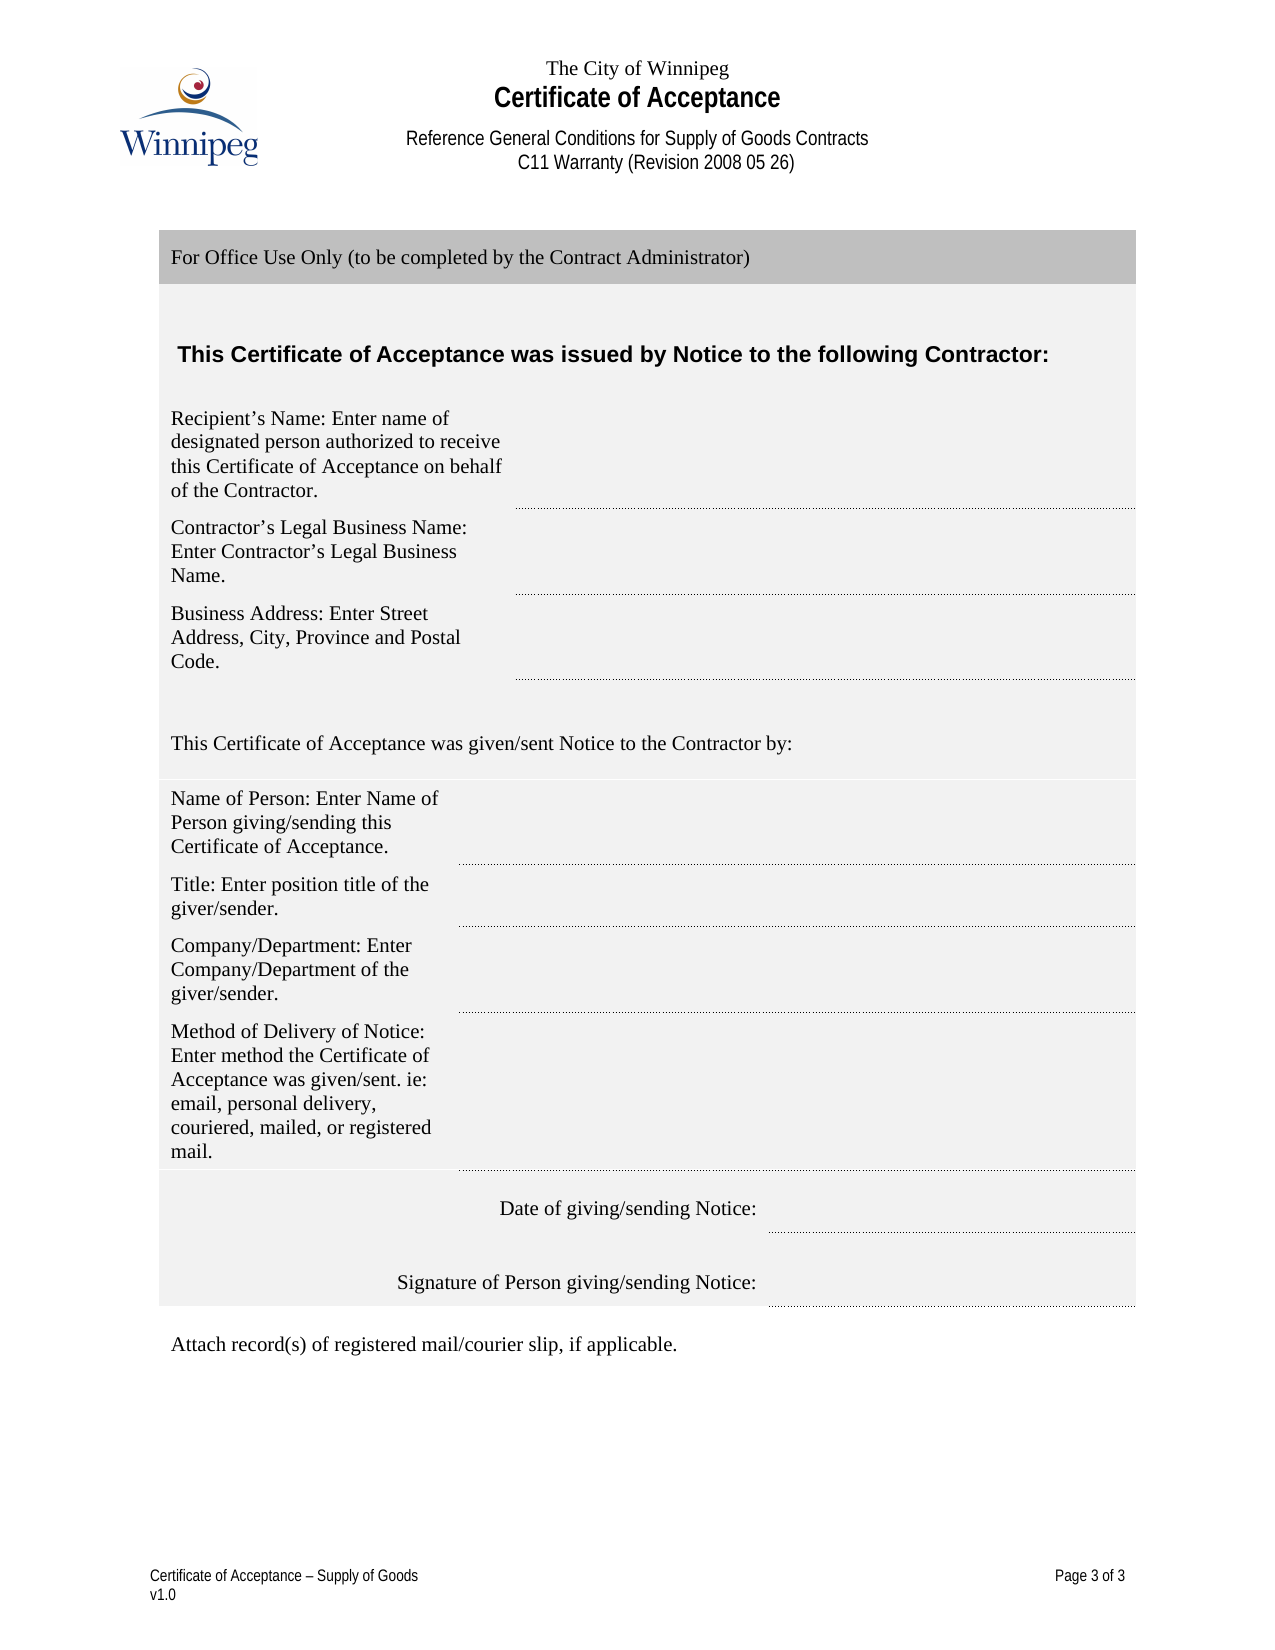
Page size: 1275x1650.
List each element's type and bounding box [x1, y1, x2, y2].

table_cell [769, 1170, 1136, 1232]
table_cell [769, 1232, 1136, 1306]
table_header [159, 230, 1136, 284]
table_cell [769, 1306, 1136, 1369]
table_cell [159, 284, 1136, 399]
picture [119, 67, 258, 165]
